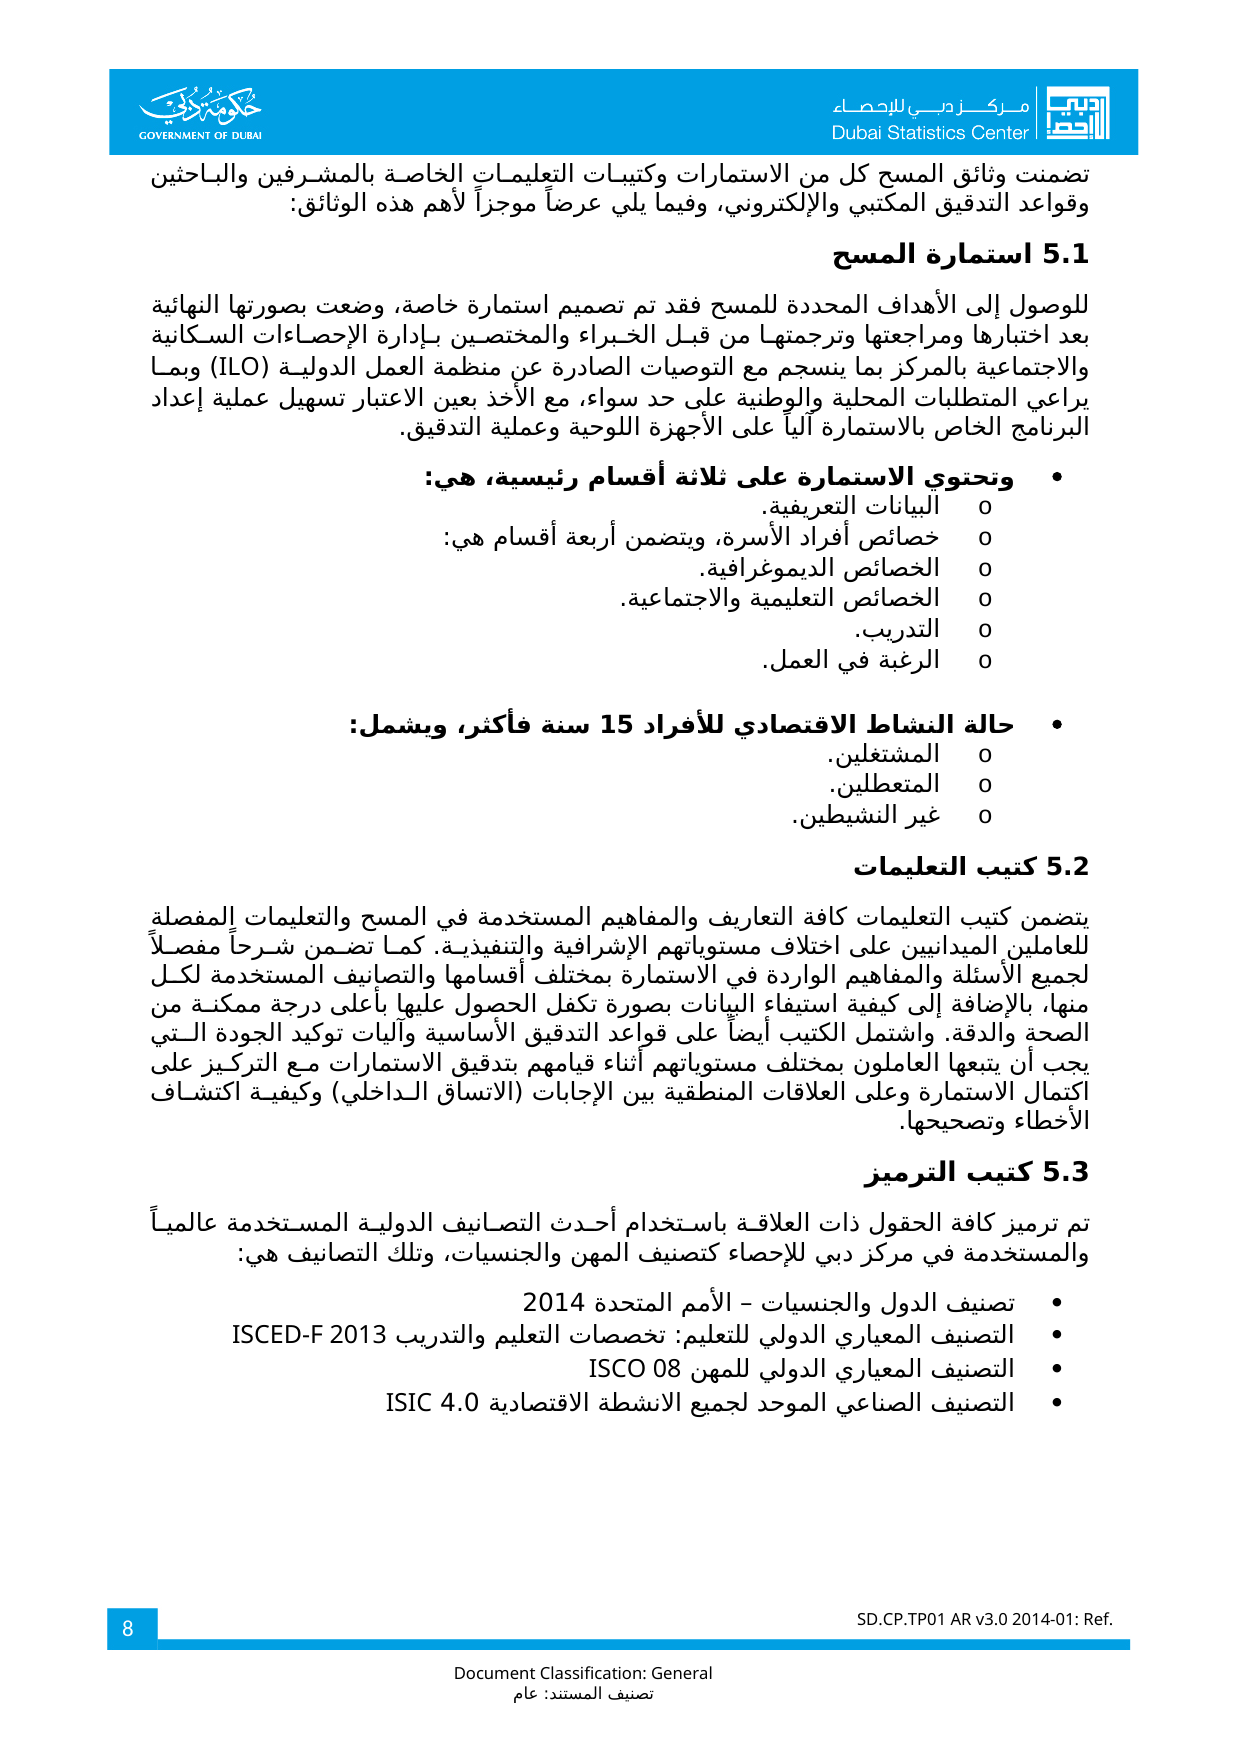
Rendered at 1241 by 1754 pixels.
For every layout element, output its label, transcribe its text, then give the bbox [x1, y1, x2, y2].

text تضمنت وثائق المسح كل من الاستمارات وكتيبات التعليمات الخاصة بالمشرفين والباحثين وقواعد التدقيق المكتبي والإلكتروني، وفيما يلي عرضاً موجزاً لأهم هذه الوثائق: [150, 159, 1090, 217]
list التصنيف الصناعي الموحد لجميع الانشطة الاقتصادية 4.0 ISIC [150, 1385, 1053, 1419]
list البيانات التعريفية. [150, 491, 978, 522]
list المشتغلين. [150, 739, 978, 770]
picture [1053, 123, 1087, 133]
picture [1048, 87, 1109, 138]
picture [231, 99, 240, 110]
list حالة النشاط الاقتصادي للأفراد 15 سنة فأكثر، ويشمل: [150, 710, 1053, 739]
text يتضمن كتيب التعليمات كافة التعاريف والمفاهيم المستخدمة في المسح والتعليمات المفصلة للعاملين الميدانيين على اختلاف مستوياتهم الإشرافية والتنفيذية. كما تضمن شرحاً مفصلاً لجميع الأسئلة والمفاهيم الواردة في الاستمارة بمختلف أقسامها والتصانيف المستخدمة لكل منها، بالإضافة إلى كيفية استيفاء البيانات بصورة تكفل الحصول عليها بأعلى درجة ممكنة من الصحة والدقة. واشتمل الكتيب أيضاً على قواعد التدقيق الأساسية وآليات توكيد الجودة التي يجب أن يتبعها العاملون بمختلف مستوياتهم أثناء قيامهم بتدقيق الاستمارات مع التركيز على اكتمال الاستمارة وعلى العلاقات المنطقية بين الإجابات (الاتساق الداخلي) وكيفية اكتشاف الأخطاء وتصحيحها. [150, 902, 1090, 1135]
text 5.3 كتيب الترميز [150, 1156, 1090, 1188]
list الخصائص الديموغرافية. [150, 553, 978, 583]
list تصنيف الدول والجنسيات – الأمم المتحدة 2014 [150, 1288, 1053, 1317]
text للوصول إلى الأهداف المحددة للمسح فقد تم تصميم استمارة خاصة، وضعت بصورتها النهائية بعد اختبارها ومراجعتها وترجمتها من قبل الخبراء والمختصين بإدارة الإحصاءات السكانية والاجتماعية بالمركز بما ينسجم مع التوصيات الصادرة عن منظمة العمل الدولية (ILO) وبما يراعي المتطلبات المحلية والوطنية على حد سواء، مع الأخذ بعين الاعتبار تسهيل عملية إعداد البرنامج الخاص بالاستمارة آلياً على الأجهزة اللوحية وعملية التدقيق. [150, 291, 1090, 441]
list غير النشيطين. [150, 800, 978, 831]
list التصنيف المعياري الدولي للمهن ISCO 08 [150, 1351, 1053, 1385]
picture [1090, 99, 1098, 110]
list التصنيف المعياري الدولي للتعليم: تخصصات التعليم والتدريب ISCED-F 2013 [150, 1317, 1053, 1351]
list الخصائص التعليمية والاجتماعية. [150, 583, 978, 614]
list التدريب. [150, 614, 978, 645]
text 5.2 كتيب التعليمات [150, 852, 1090, 881]
list المتعطلين. [150, 770, 978, 800]
list خصائص أفراد الأسرة، ويتضمن أربعة أقسام هي: [150, 522, 978, 553]
text 5.1 استمارة المسح [150, 238, 1090, 270]
list الرغبة في العمل. [150, 645, 978, 676]
list وتحتوي الاستمارة على ثلاثة أقسام رئيسية، هي: [150, 462, 1053, 491]
text تم ترميز كافة الحقول ذات العلاقة باستخدام أحدث التصانيف الدولية المستخدمة عالمياً والمستخدمة في مركز دبي للإحصاء كتصنيف المهن والجنسيات، وتلك التصانيف هي: [150, 1208, 1090, 1267]
picture [106, 1604, 1131, 1653]
picture [1096, 99, 1103, 138]
